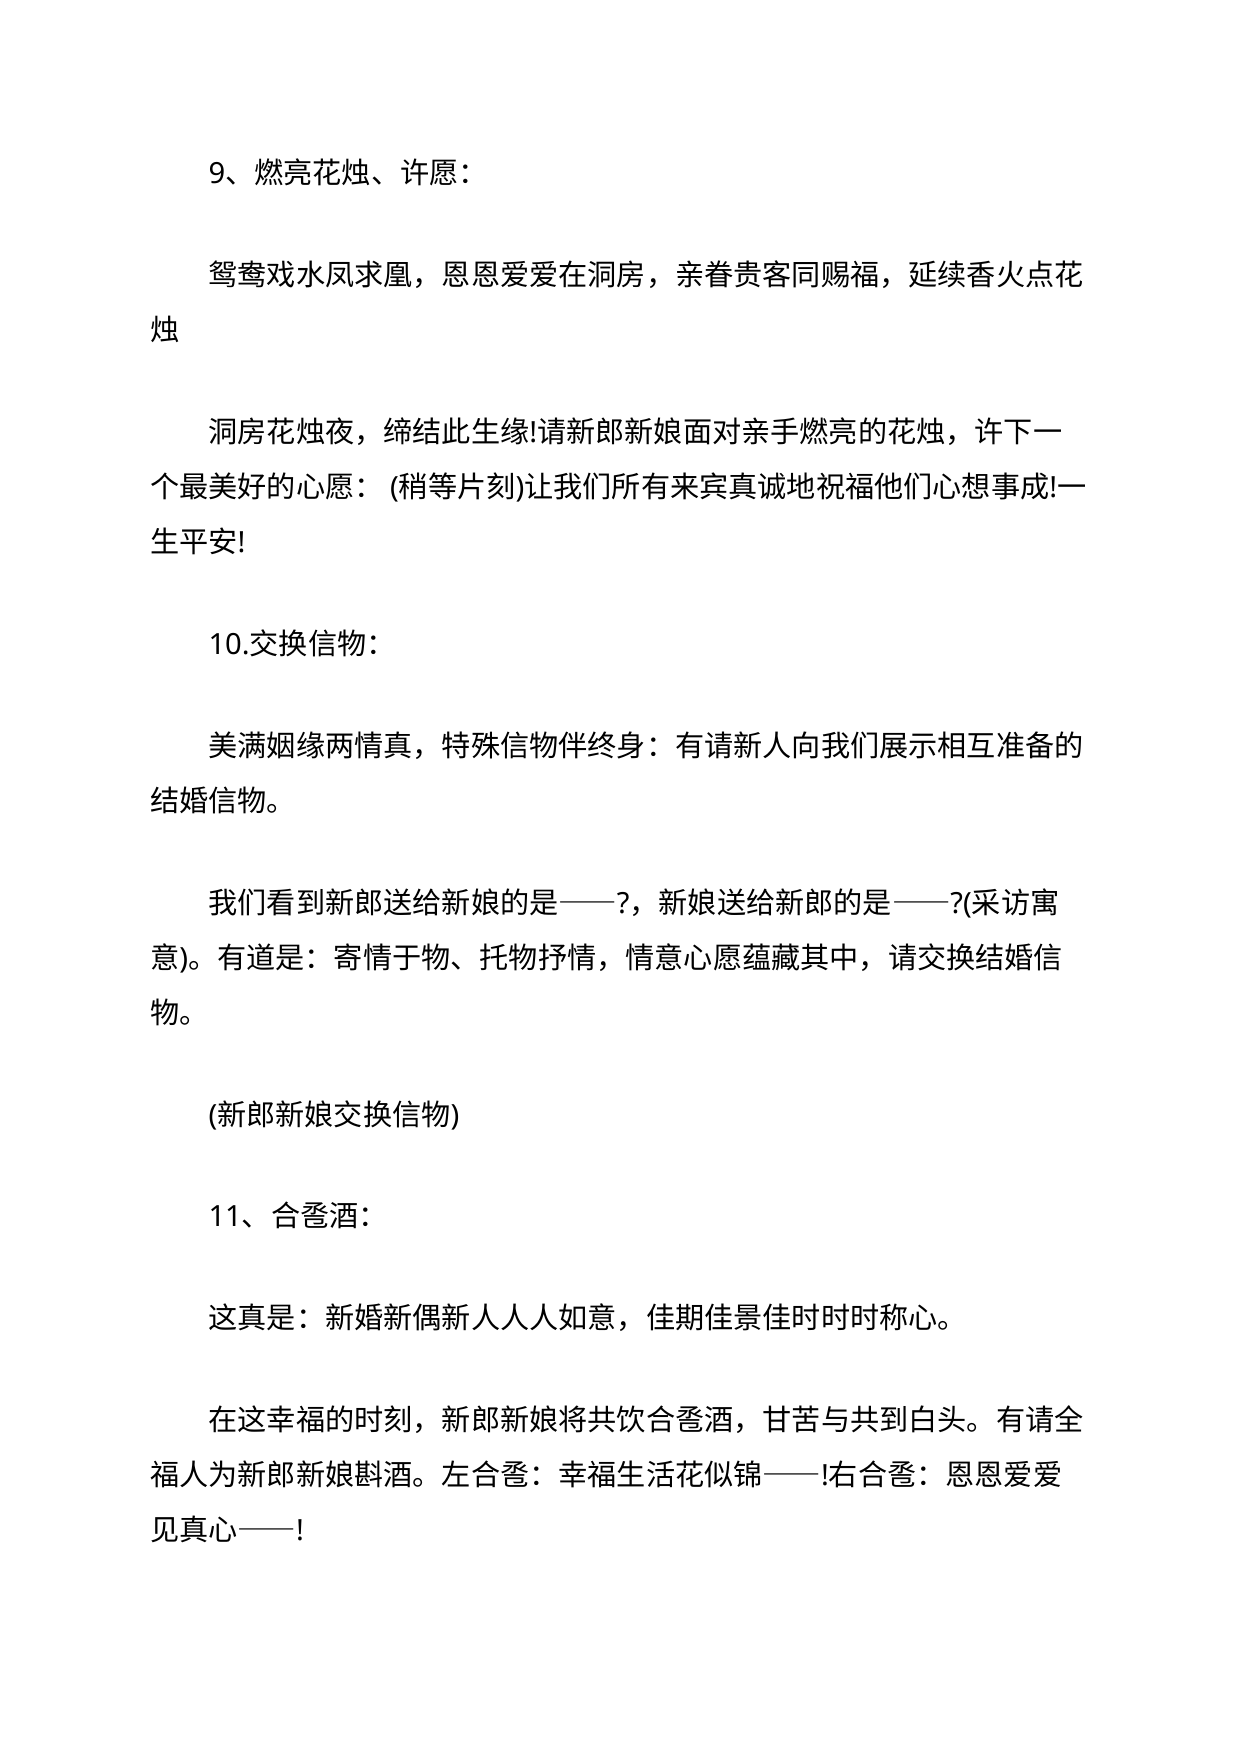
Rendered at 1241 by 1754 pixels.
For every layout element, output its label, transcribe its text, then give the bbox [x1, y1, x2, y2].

text 我们看到新郎送给新娘的是——?，新娘送给新郎的是——?(采访寓意)。有道是：寄情于物、托物抒情，情意心愿蕴藏其中，请交换结婚信物。 [150, 879, 1090, 1032]
text 9、燃亮花烛、许愿： [150, 150, 1090, 192]
text 在这幸福的时刻，新郎新娘将共饮合卺酒，甘苦与共到白头。有请全福人为新郎新娘斟酒。左合卺：幸福生活花似锦——!右合卺：恩恩爱爱见真心——! [150, 1397, 1090, 1549]
text 鸳鸯戏水凤求凰，恩恩爱爱在洞房，亲眷贵客同赐福，延续香火点花烛 [150, 252, 1090, 349]
text 这真是：新婚新偶新人人人如意，佳期佳景佳时时时称心。 [150, 1295, 1090, 1337]
text 洞房花烛夜，缔结此生缘!请新郎新娘面对亲手燃亮的花烛，许下一个最美好的心愿： (稍等片刻)让我们所有来宾真诚地祝福他们心想事成!一生平安! [150, 409, 1090, 561]
text (新郎新娘交换信物) [150, 1091, 1090, 1133]
text 美满姻缘两情真，特殊信物伴终身：有请新人向我们展示相互准备的结婚信物。 [150, 723, 1090, 820]
text 11、合卺酒： [150, 1193, 1090, 1235]
text 10.交换信物： [150, 621, 1090, 663]
